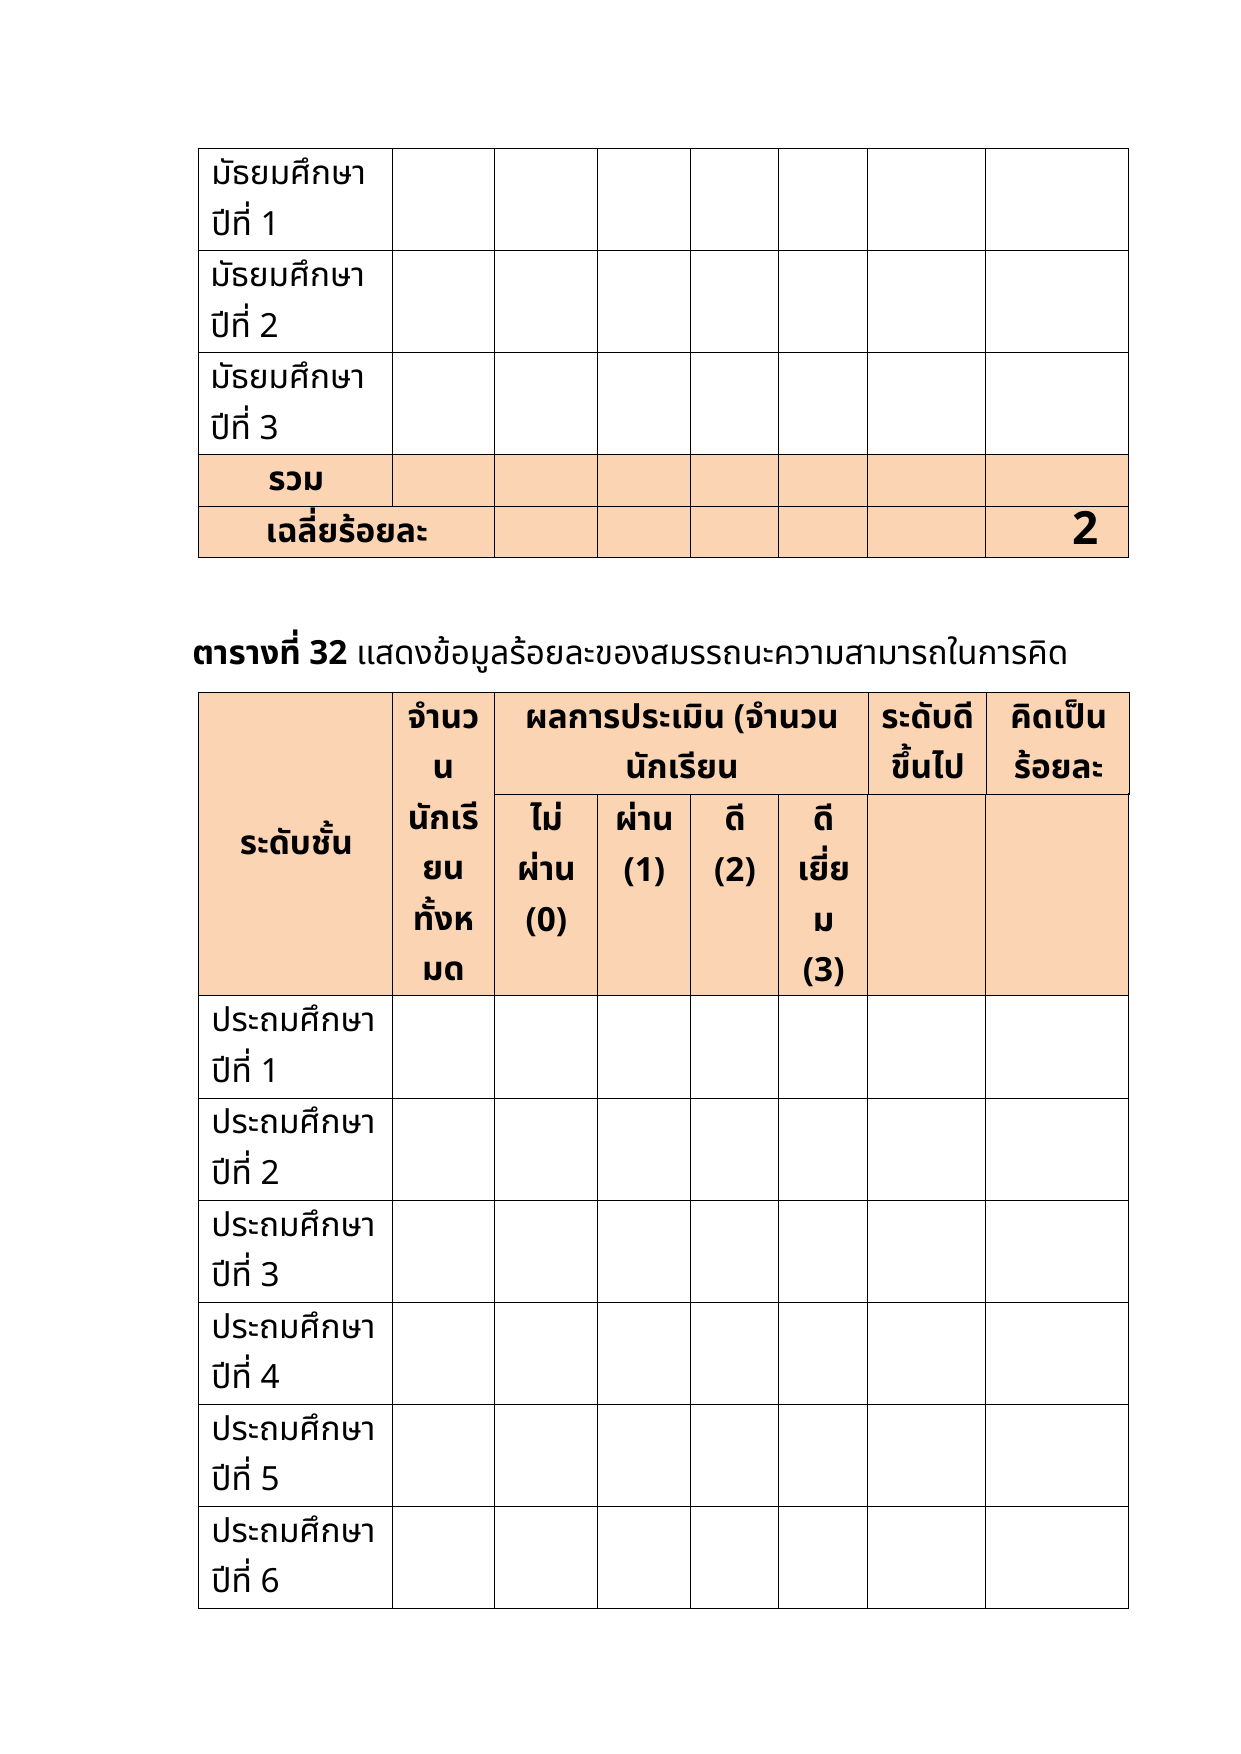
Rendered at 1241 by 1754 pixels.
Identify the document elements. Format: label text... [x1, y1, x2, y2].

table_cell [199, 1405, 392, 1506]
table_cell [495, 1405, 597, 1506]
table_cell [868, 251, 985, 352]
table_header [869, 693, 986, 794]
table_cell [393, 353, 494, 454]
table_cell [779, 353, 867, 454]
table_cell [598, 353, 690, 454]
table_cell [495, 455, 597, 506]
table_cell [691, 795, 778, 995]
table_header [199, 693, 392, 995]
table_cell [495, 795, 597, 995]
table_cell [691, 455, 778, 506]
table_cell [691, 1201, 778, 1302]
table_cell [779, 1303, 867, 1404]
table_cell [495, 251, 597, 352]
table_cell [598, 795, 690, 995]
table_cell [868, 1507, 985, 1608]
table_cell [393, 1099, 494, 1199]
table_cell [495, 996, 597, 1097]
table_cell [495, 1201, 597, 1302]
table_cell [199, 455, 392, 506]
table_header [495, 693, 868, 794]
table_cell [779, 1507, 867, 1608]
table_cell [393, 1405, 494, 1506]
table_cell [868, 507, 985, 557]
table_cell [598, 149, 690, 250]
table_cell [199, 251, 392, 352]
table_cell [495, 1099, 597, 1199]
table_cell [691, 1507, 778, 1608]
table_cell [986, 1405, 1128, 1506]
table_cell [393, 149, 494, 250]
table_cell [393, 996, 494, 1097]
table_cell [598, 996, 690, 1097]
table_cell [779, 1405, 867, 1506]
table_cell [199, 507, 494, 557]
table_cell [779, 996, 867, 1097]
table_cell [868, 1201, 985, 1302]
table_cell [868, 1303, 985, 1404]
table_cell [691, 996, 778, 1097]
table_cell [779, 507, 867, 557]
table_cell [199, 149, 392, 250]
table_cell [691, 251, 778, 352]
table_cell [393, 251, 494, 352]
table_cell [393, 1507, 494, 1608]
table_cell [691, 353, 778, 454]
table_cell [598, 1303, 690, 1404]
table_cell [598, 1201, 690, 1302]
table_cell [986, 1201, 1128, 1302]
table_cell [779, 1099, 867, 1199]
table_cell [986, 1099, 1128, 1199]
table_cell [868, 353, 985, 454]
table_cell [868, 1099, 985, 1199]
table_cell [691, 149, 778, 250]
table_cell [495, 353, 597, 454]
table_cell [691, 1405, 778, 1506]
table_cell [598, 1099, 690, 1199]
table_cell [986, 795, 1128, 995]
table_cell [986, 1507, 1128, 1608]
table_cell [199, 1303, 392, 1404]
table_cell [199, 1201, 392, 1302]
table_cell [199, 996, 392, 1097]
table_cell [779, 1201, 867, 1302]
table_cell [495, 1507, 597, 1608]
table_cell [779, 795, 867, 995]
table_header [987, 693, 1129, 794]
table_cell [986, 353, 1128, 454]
text ตารางที่ 32 แสดงข้อมูลร้อยละของสมรรถนะความสามารถในการคิด [177, 629, 1152, 679]
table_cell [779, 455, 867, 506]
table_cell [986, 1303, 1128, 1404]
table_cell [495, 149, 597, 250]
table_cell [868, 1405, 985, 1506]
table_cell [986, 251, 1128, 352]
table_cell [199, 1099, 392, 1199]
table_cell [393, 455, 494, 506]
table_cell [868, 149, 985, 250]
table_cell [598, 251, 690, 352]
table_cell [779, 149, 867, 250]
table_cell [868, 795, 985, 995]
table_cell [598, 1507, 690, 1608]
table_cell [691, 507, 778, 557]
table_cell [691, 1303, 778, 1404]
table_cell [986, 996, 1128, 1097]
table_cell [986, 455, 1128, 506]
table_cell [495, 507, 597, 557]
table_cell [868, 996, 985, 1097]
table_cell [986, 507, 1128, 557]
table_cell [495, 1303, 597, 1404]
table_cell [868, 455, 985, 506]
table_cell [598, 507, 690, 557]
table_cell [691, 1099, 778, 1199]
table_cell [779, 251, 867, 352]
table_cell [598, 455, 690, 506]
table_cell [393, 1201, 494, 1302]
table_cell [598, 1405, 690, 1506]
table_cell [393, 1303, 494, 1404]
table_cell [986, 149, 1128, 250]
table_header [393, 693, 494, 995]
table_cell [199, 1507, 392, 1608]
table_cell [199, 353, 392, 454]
